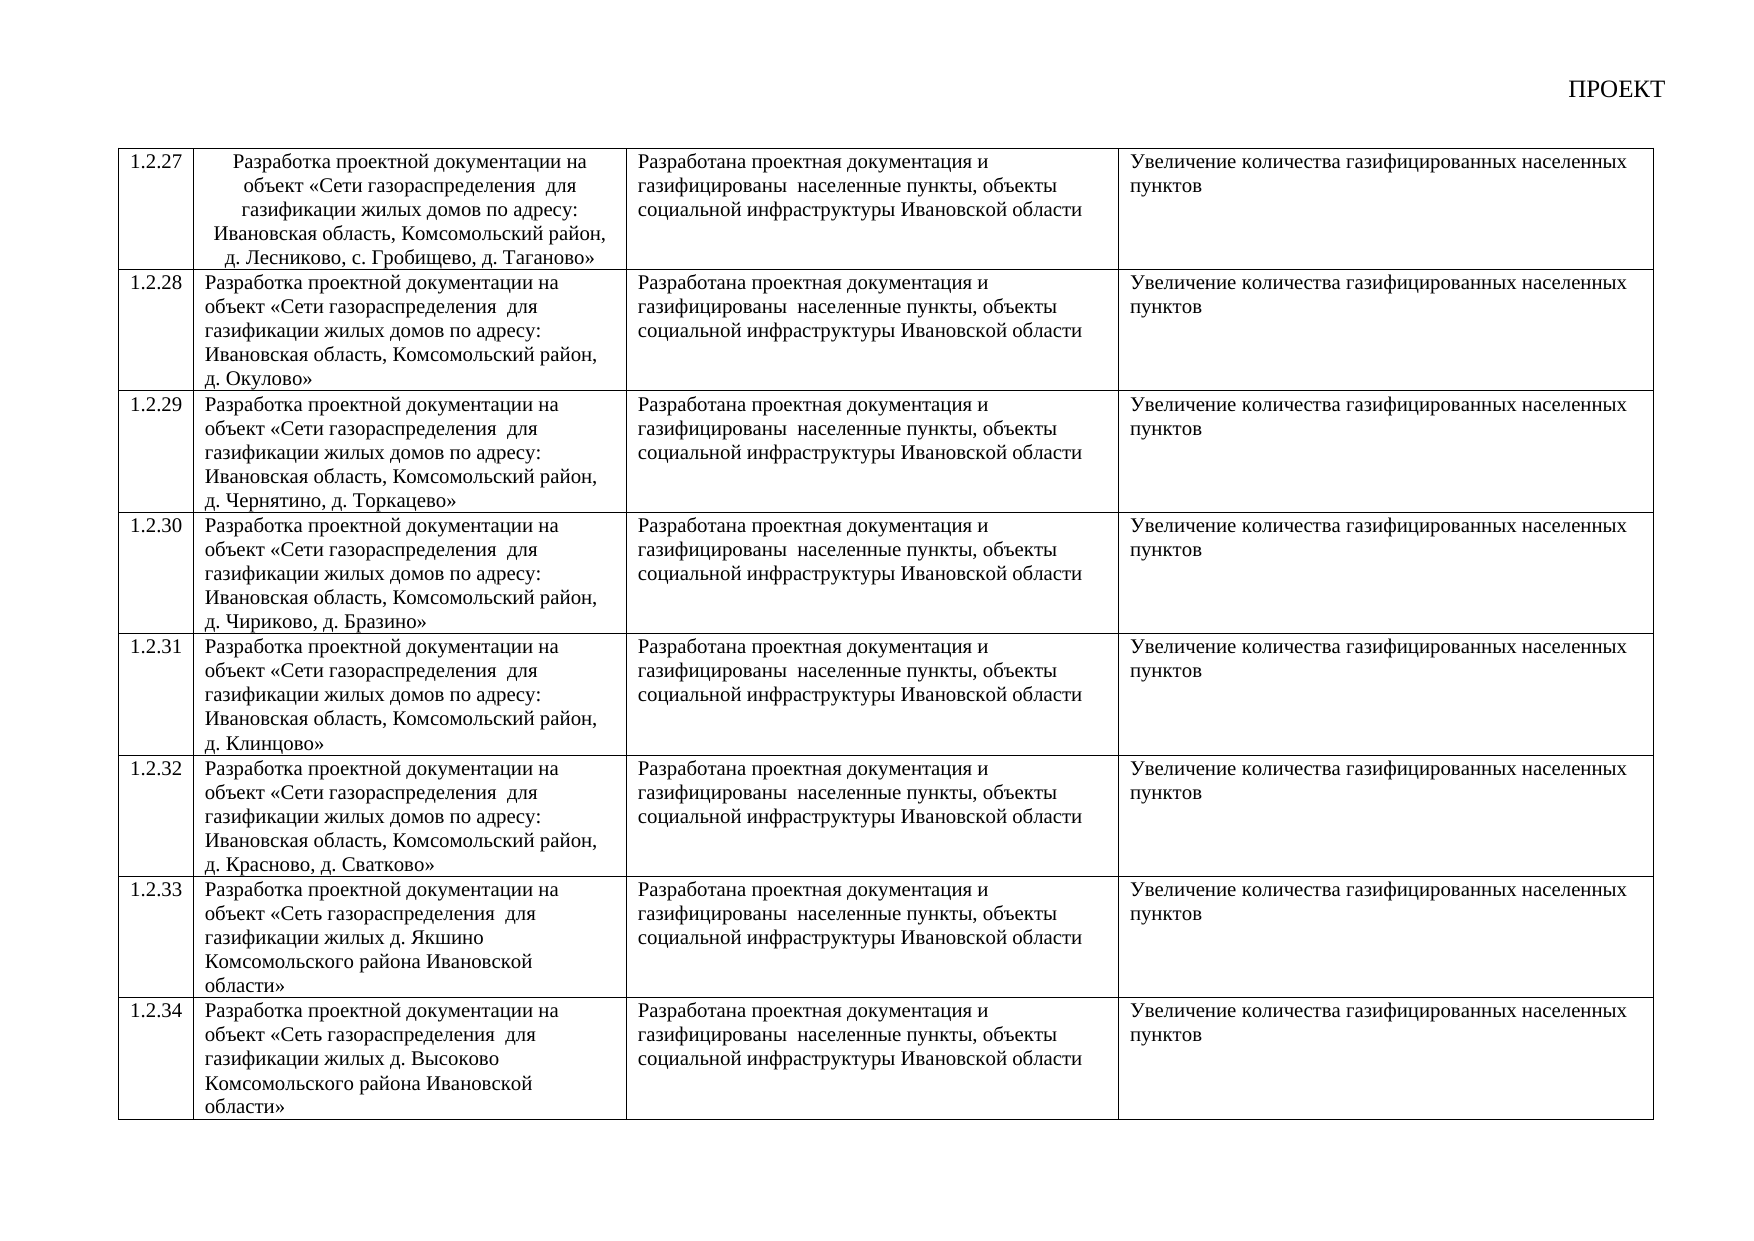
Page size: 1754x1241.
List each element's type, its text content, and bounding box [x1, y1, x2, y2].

table_cell Разработана проектная документация и газифицированы населенные пункты, объекты социальной инфраструктуры Ивановской области [627, 756, 1118, 876]
table_cell Разработка проектной документации на объект «Сети газораспределения для газификации жилых домов по адресу: Ивановская область, Комсомольский район, д. Окулово» [194, 270, 626, 390]
table_cell Увеличение количества газифицированных населенных пунктов [1119, 634, 1653, 754]
table_cell Разработка проектной документации на объект «Сеть газораспределения для газификации жилых д. Высоково Комсомольского района Ивановской области» [194, 998, 626, 1118]
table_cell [627, 998, 1118, 1118]
table_cell Разработана проектная документация и газифицированы населенные пункты, объекты социальной инфраструктуры Ивановской области [627, 634, 1118, 754]
table_cell Разработка проектной документации на объект «Сети газораспределения для газификации жилых домов по адресу: Ивановская область, Комсомольский район, д. Лесниково, с. Гробищево, д. Таганово» [194, 149, 626, 269]
table_cell Разработка проектной документации на объект «Сети газораспределения для газификации жилых домов по адресу: Ивановская область, Комсомольский район, д. Клинцово» [194, 634, 626, 754]
table_cell Разработка проектной документации на объект «Сети газораспределения для газификации жилых домов по адресу: Ивановская область, Комсомольский район, д. Чернятино, д. Торкацево» [194, 391, 626, 512]
table_cell Увеличение количества газифицированных населенных пунктов [1119, 756, 1653, 876]
table_cell Разработана проектная документация и газифицированы населенные пункты, объекты социальной инфраструктуры Ивановской области [627, 270, 1118, 390]
table_cell Разработка проектной документации на объект «Сети газораспределения для газификации жилых домов по адресу: Ивановская область, Комсомольский район, д. Красново, д. Сватково» [194, 756, 626, 876]
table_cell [1119, 998, 1653, 1118]
table_cell 1.2.27 [119, 149, 193, 269]
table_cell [627, 149, 1118, 269]
table_cell Разработана проектная документация и газифицированы населенные пункты, объекты социальной инфраструктуры Ивановской области [627, 877, 1118, 997]
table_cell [1119, 149, 1653, 269]
table_cell Разработка проектной документации на объект «Сети газораспределения для газификации жилых домов по адресу: Ивановская область, Комсомольский район, д. Чириково, д. Бразино» [194, 513, 626, 633]
table_cell 1.2.30 [119, 513, 193, 633]
table_cell Разработана проектная документация и газифицированы населенные пункты, объекты социальной инфраструктуры Ивановской области [627, 391, 1118, 512]
table_cell 1.2.33 [119, 877, 193, 997]
table_cell Увеличение количества газифицированных населенных пунктов [1119, 391, 1653, 512]
table_cell 1.2.34 [119, 998, 193, 1118]
table_cell 1.2.31 [119, 634, 193, 754]
table_cell Увеличение количества газифицированных населенных пунктов [1119, 877, 1653, 997]
table_cell Увеличение количества газифицированных населенных пунктов [1119, 270, 1653, 390]
table_cell 1.2.28 [119, 270, 193, 390]
table_cell 1.2.32 [119, 756, 193, 876]
table_cell Увеличение количества газифицированных населенных пунктов [1119, 513, 1653, 633]
table_cell 1.2.29 [119, 391, 193, 512]
table_cell Разработана проектная документация и газифицированы населенные пункты, объекты социальной инфраструктуры Ивановской области [627, 513, 1118, 633]
table_cell Разработка проектной документации на объект «Сеть газораспределения для газификации жилых д. Якшино Комсомольского района Ивановской области» [194, 877, 626, 997]
